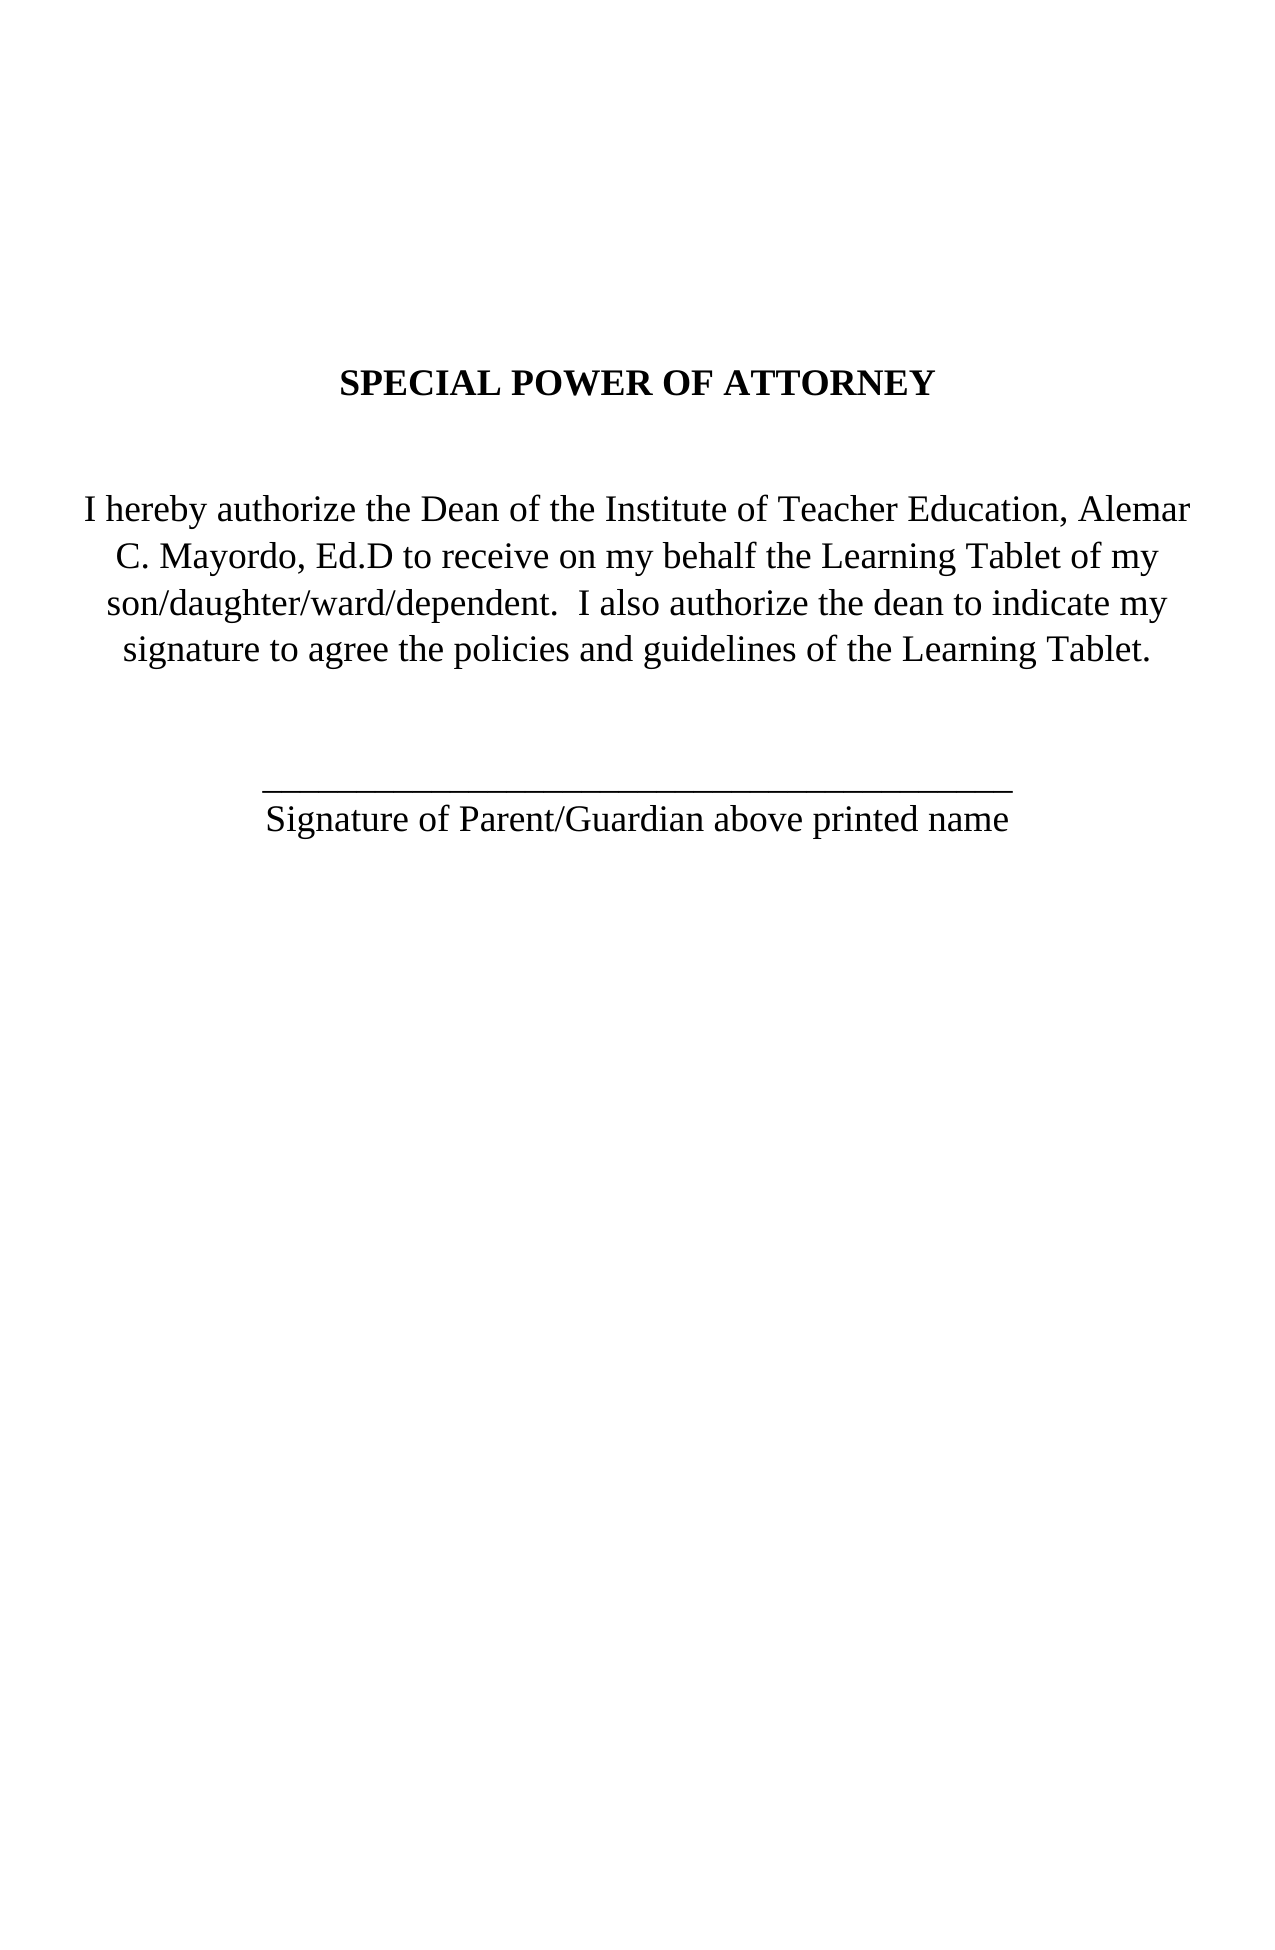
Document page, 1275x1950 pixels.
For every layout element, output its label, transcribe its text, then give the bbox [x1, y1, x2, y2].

text Signature of Parent/Guardian above printed name [75, 796, 1200, 839]
text I hereby authorize the Dean of the Institute of Teacher Education, Alemar C. Mayordo, Ed.D to receive on my behalf the Learning Tablet of my son/daughter/ward/dependent. I also authorize the dean to indicate my signature to agree the policies and guidelines of the Learning Tablet. [75, 487, 1200, 670]
text SPECIAL POWER OF ATTORNEY [75, 360, 1200, 403]
text ________________________________________ [75, 753, 1200, 796]
